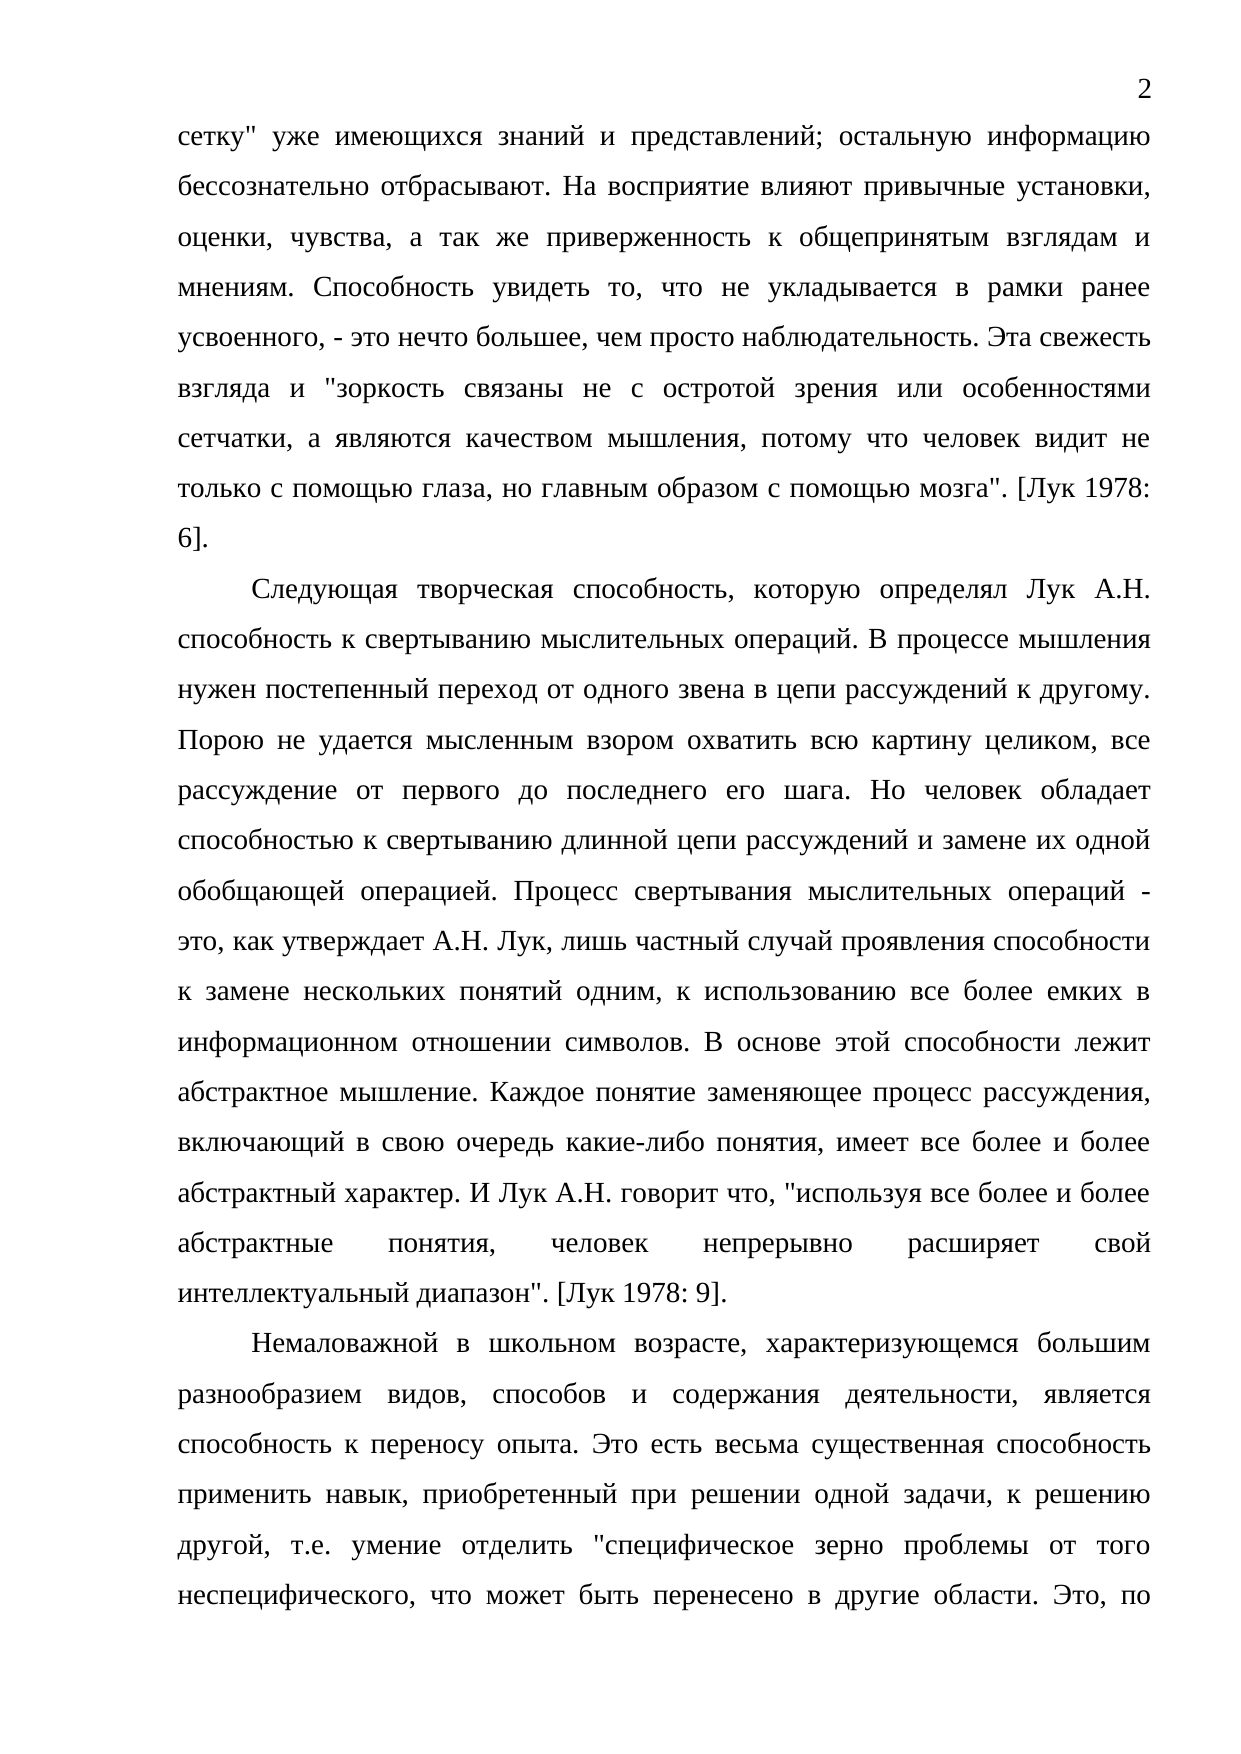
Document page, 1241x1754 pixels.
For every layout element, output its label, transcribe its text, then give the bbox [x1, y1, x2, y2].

text Следующая творческая способность, которую определял Лук А.Н. способность к свертыванию мыслительных операций. В процессе мышления нужен постепенный переход от одного звена в цепи рассуждений к другому. Порою не удается мысленным взором охватить всю картину целиком, все рассуждение от первого до последнего его шага. Но человек обладает способностью к свертыванию длинной цепи рассуждений и замене их одной обобщающей операцией. Процесс свертывания мыслительных операций - это, как утверждает А.Н. Лук, лишь частный случай проявления способности к замене нескольких понятий одним, к использованию все более емких в информационном отношении символов. В основе этой способности лежит абстрактное мышление. Каждое понятие заменяющее процесс рассуждения, включающий в свою очередь какие-либо понятия, имеет все более и более абстрактный характер. И Лук А.Н. говорит что, "используя все более и более абстрактные понятия, человек непрерывно расширяет свой интеллектуальный диапазон". [Лук 1978: 9]. [177, 571, 1152, 1309]
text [177, 1326, 1152, 1611]
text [177, 118, 1152, 554]
